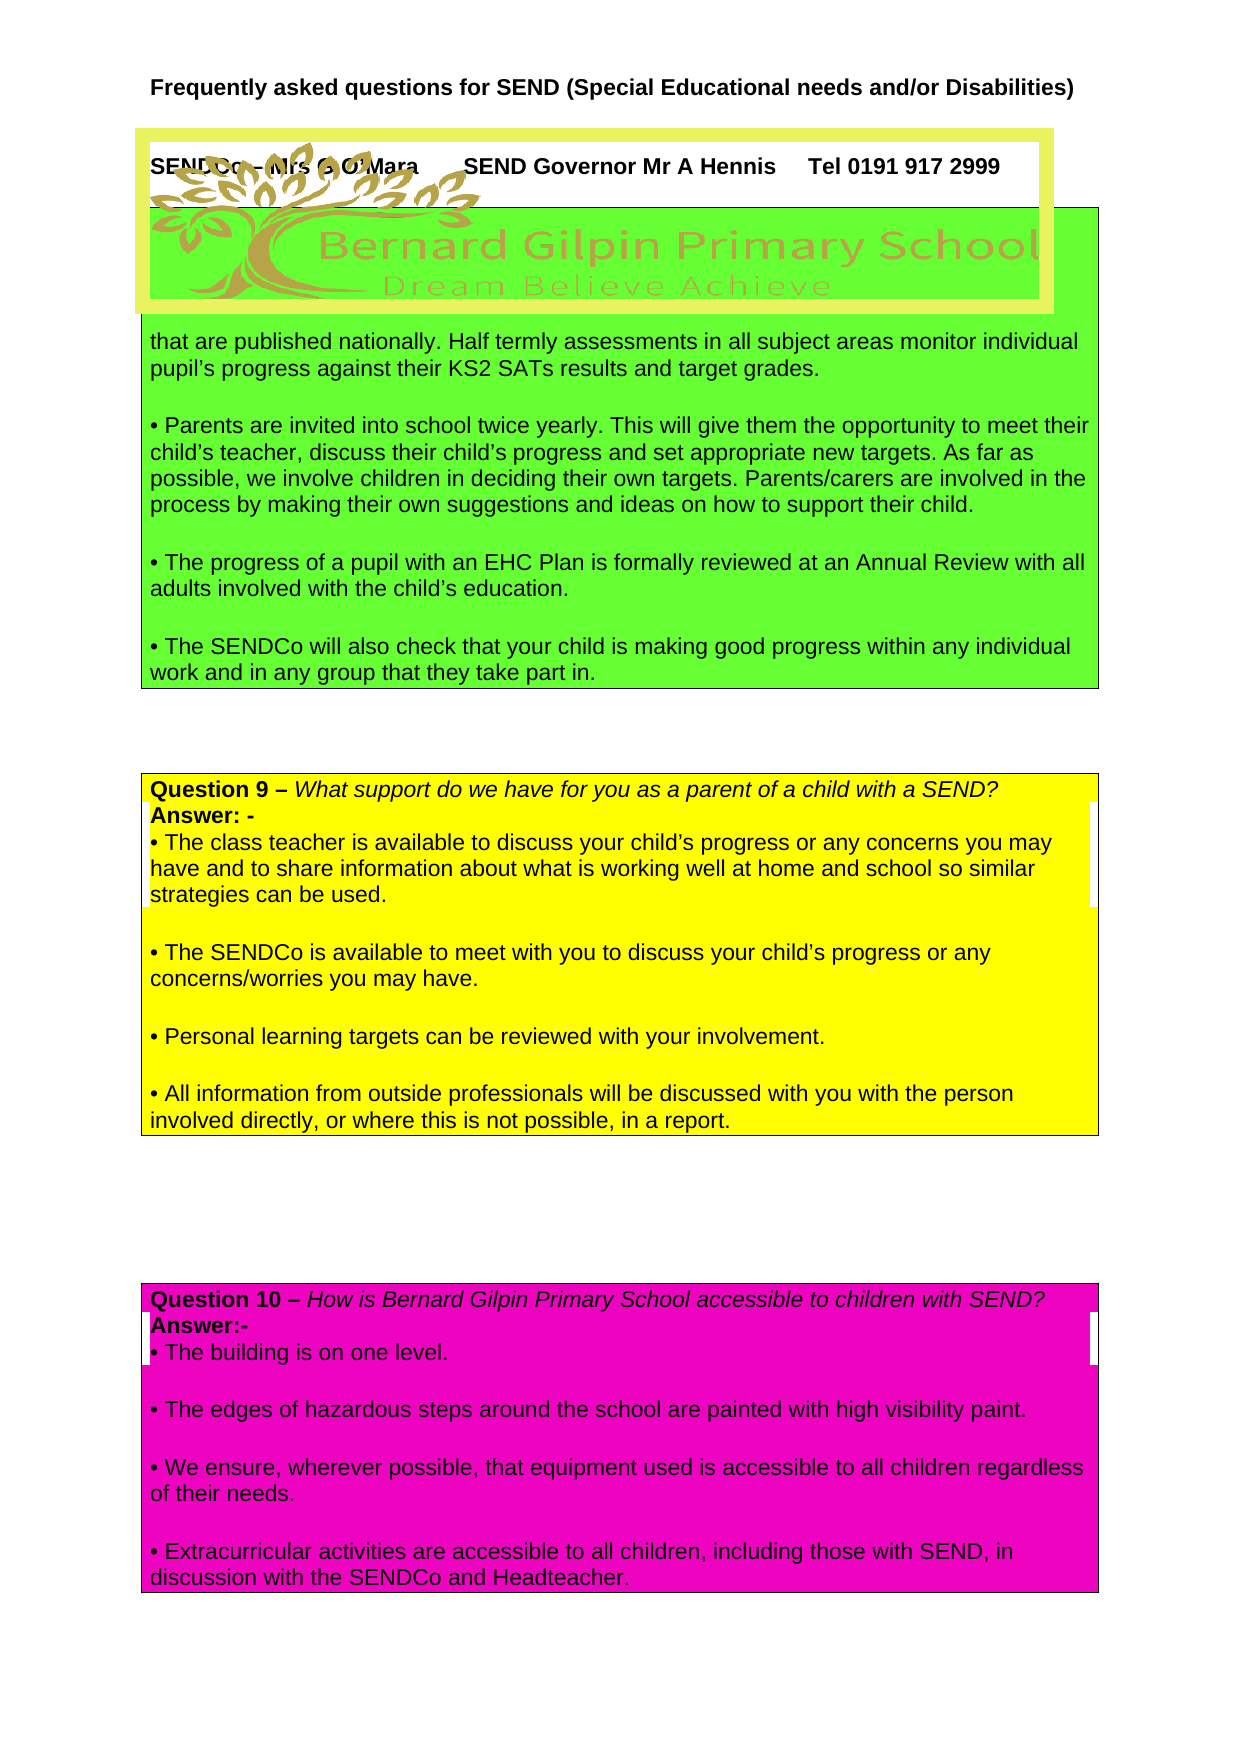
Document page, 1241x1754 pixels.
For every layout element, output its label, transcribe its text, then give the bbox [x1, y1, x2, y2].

text • The edges of hazardous steps around the school are painted with high visibility paint. [142, 1393, 1098, 1422]
text • The building is on one level. [150, 1338, 1090, 1365]
text • The SENDCo will also check that your child is making good progress within any individual work and in any group that they take part in. [142, 630, 1098, 688]
text • The progress of a pupil with an EHC Plan is formally reviewed at an Annual Review with all adults involved with the child’s education. [142, 546, 1098, 602]
text • The class teacher is available to discuss your child’s progress or any concerns you may have and to share information about what is working well at home and school so similar strategies can be used. [150, 828, 1090, 907]
text • Extracurricular activities are accessible to all children, including those with SEND, in discussion with the SENDCo and Headteacher. [142, 1534, 1098, 1592]
text Question 10 – How is Bernard Gilpin Primary School accessible to children with SEND? [142, 1284, 1098, 1312]
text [142, 208, 1098, 381]
text Question 9 – What support do we have for you as a parent of a child with a SEND? [142, 774, 1098, 802]
text • We ensure, wherever possible, that equipment used is accessible to all children regardless of their needs. [142, 1451, 1098, 1506]
text • Personal learning targets can be reviewed with your involvement. [142, 1019, 1098, 1049]
text • Parents are invited into school twice yearly. This will give them the opportunity to meet their child’s teacher, discuss their child’s progress and set appropriate new targets. As far as possible, we involve children in deciding their own targets. Parents/carers are involved in the process by making their own suggestions and ideas on how to support their child. [142, 409, 1098, 518]
text • The SENDCo is available to meet with you to discuss your child’s progress or any concerns/worries you may have. [142, 936, 1098, 991]
text Answer:- [150, 1312, 1090, 1338]
picture [150, 142, 1039, 299]
text • All information from outside professionals will be discussed with you with the person involved directly, or where this is not possible, in a report. [142, 1077, 1098, 1135]
text Answer: - [150, 802, 1090, 828]
